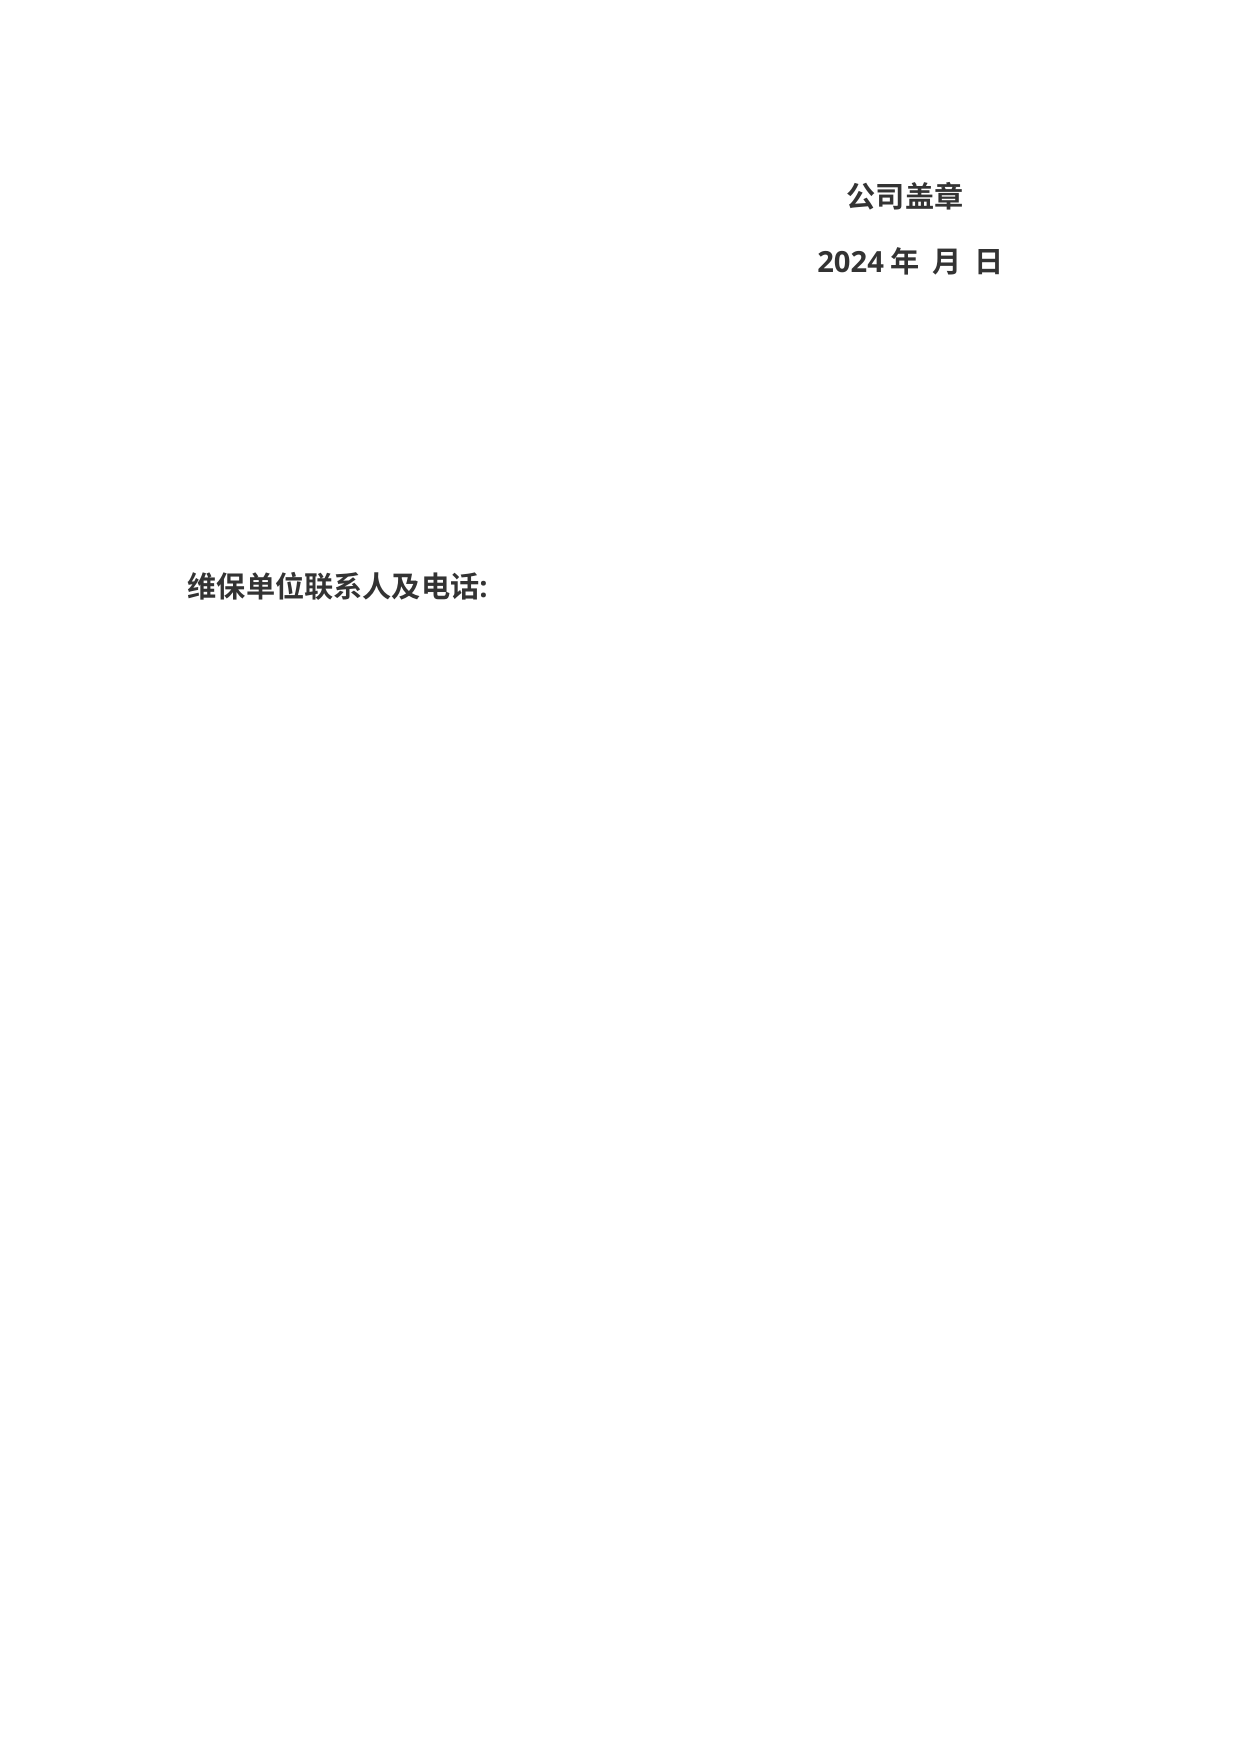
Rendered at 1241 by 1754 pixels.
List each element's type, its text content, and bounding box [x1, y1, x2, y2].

text 公司盖章 [187, 162, 1053, 227]
text 维保单位联系人及电话: [187, 552, 1053, 617]
text 2024年 月 日 [187, 227, 1053, 292]
